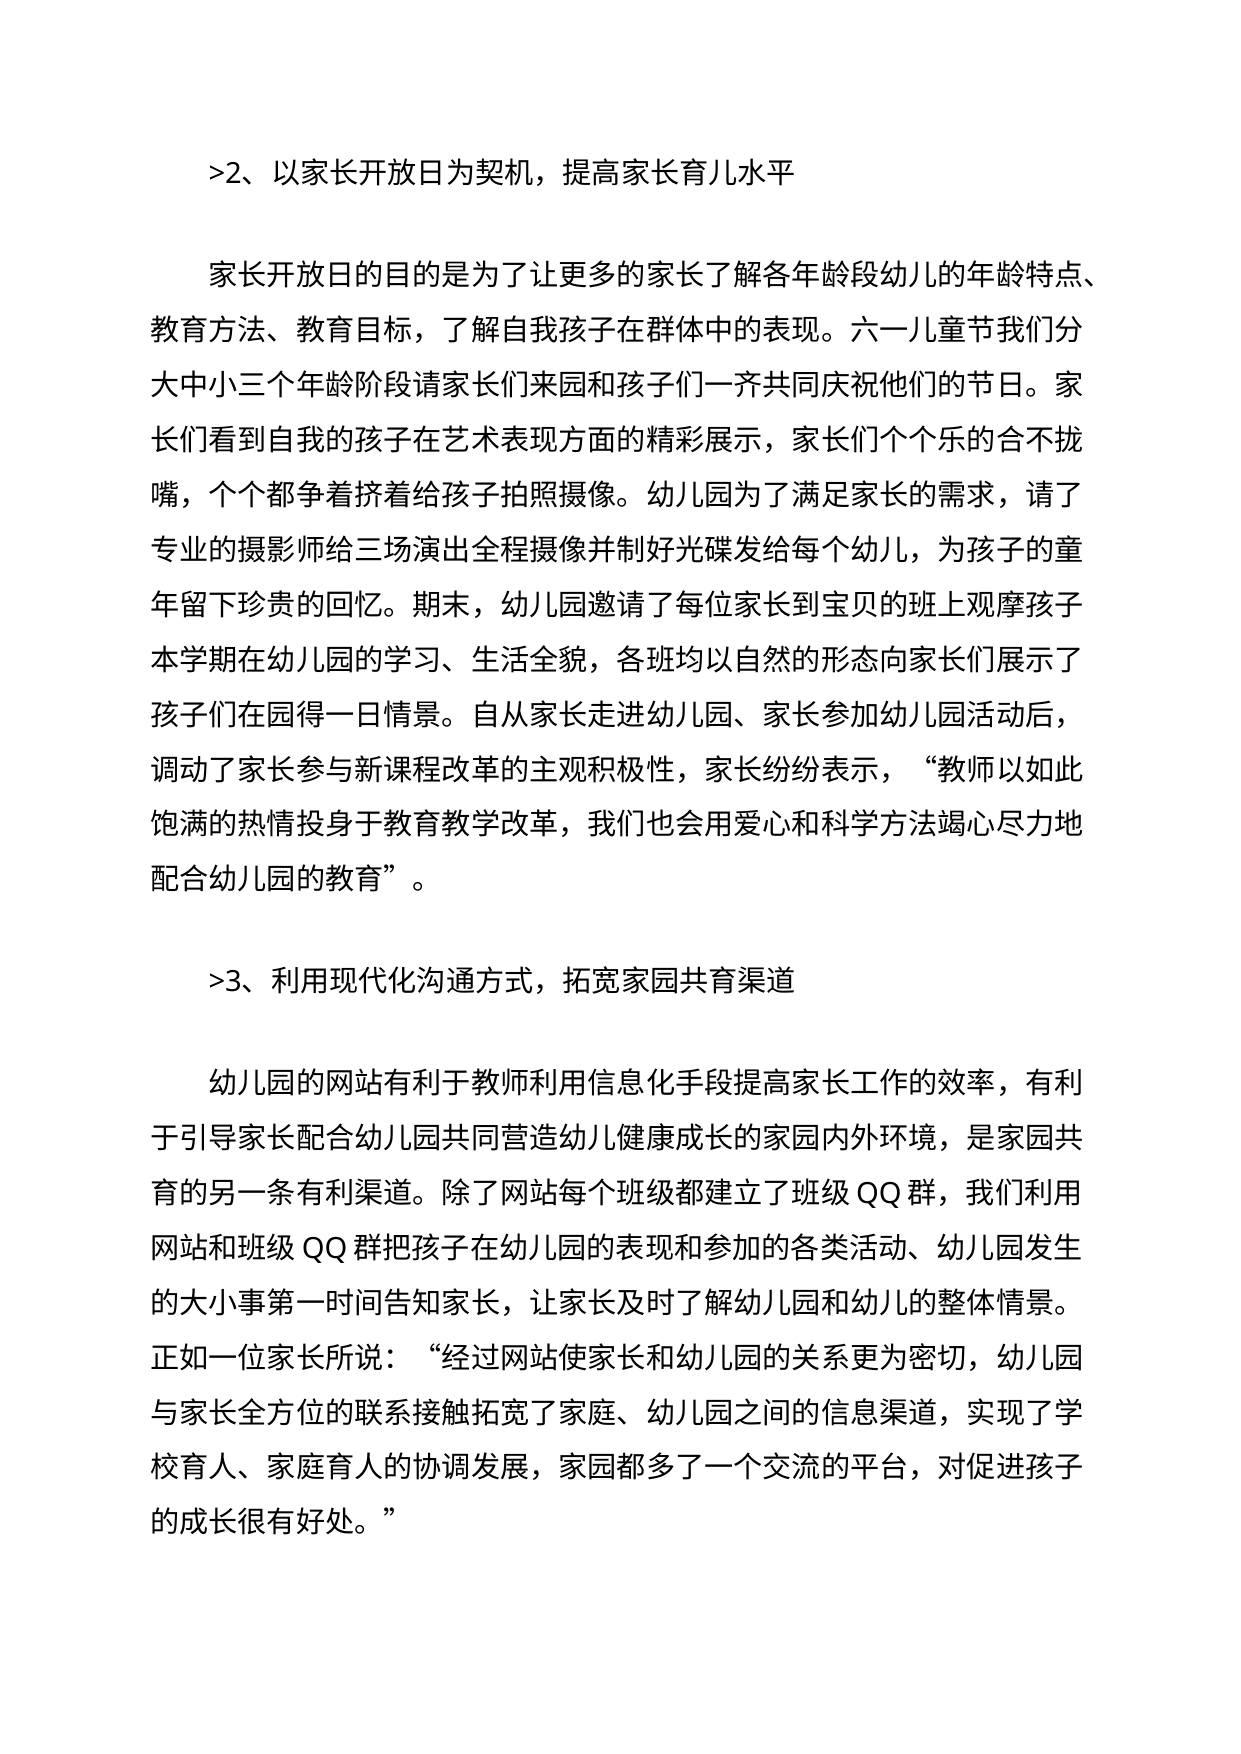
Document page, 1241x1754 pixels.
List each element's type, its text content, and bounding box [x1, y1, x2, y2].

text 家长开放日的目的是为了让更多的家长了解各年龄段幼儿的年龄特点、教育方法、教育目标，了解自我孩子在群体中的表现。六一儿童节我们分大中小三个年龄阶段请家长们来园和孩子们一齐共同庆祝他们的节日。家长们看到自我的孩子在艺术表现方面的精彩展示，家长们个个乐的合不拢嘴，个个都争着挤着给孩子拍照摄像。幼儿园为了满足家长的需求，请了专业的摄影师给三场演出全程摄像并制好光碟发给每个幼儿，为孩子的童年留下珍贵的回忆。期末，幼儿园邀请了每位家长到宝贝的班上观摩孩子本学期在幼儿园的学习、生活全貌，各班均以自然的形态向家长们展示了孩子们在园得一日情景。自从家长走进幼儿园、家长参加幼儿园活动后，调动了家长参与新课程改革的主观积极性，家长纷纷表示，“教师以如此饱满的热情投身于教育教学改革，我们也会用爱心和科学方法竭心尽力地配合幼儿园的教育”。 [150, 252, 1090, 898]
text 幼儿园的网站有利于教师利用信息化手段提高家长工作的效率，有利于引导家长配合幼儿园共同营造幼儿健康成长的家园内外环境，是家园共育的另一条有利渠道。除了网站每个班级都建立了班级QQ群，我们利用网站和班级QQ群把孩子在幼儿园的表现和参加的各类活动、幼儿园发生的大小事第一时间告知家长，让家长及时了解幼儿园和幼儿的整体情景。正如一位家长所说：“经过网站使家长和幼儿园的关系更为密切，幼儿园与家长全方位的联系接触拓宽了家庭、幼儿园之间的信息渠道，实现了学校育人、家庭育人的协调发展，家园都多了一个交流的平台，对促进孩子的成长很有好处。” [150, 1059, 1090, 1541]
text >3、利用现代化沟通方式，拓宽家园共育渠道 [150, 958, 1090, 1000]
text >2、以家长开放日为契机，提高家长育儿水平 [150, 150, 1090, 192]
